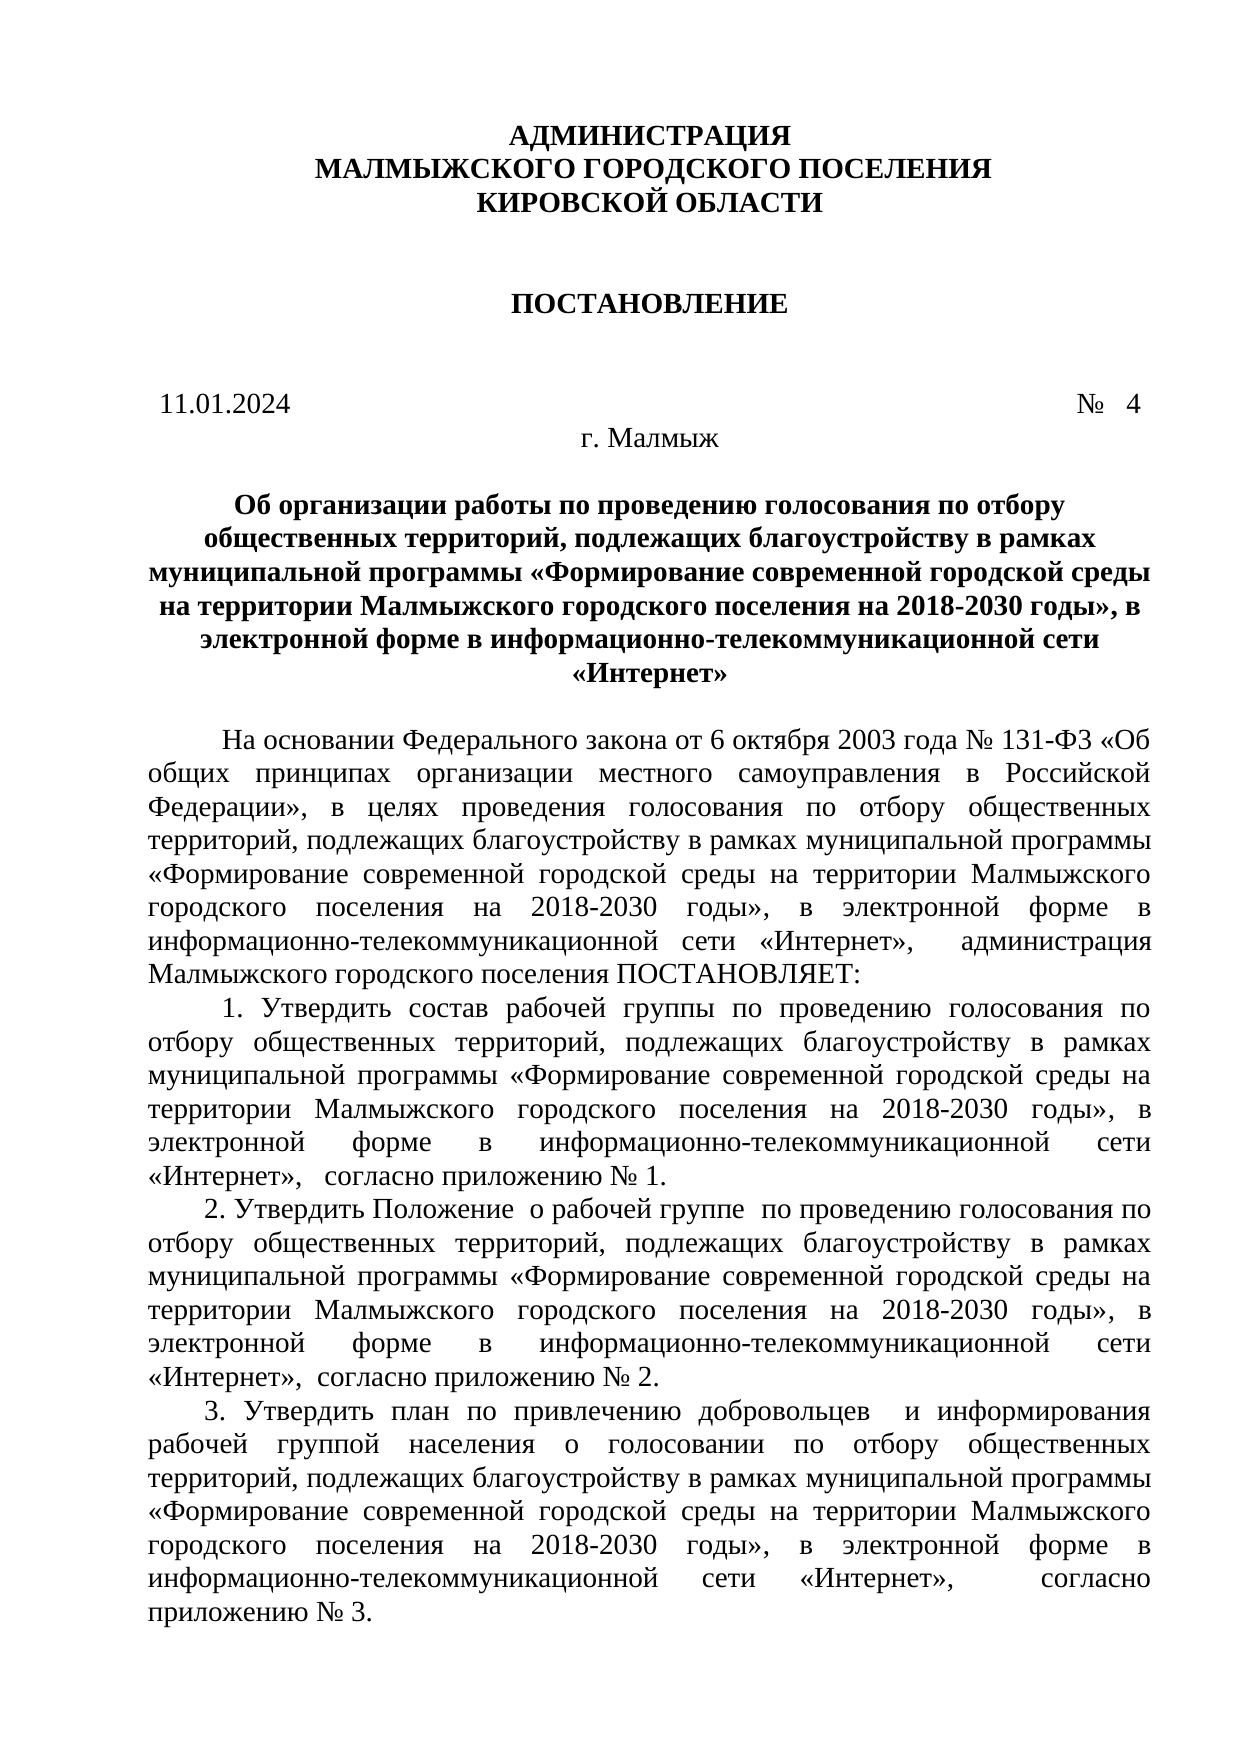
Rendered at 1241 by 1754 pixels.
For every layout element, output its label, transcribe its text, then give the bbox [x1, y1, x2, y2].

table_header 11.01.2024 [148, 386, 652, 420]
text АДМИНИСТРАЦИЯ [148, 118, 1152, 152]
text 1. Утвердить состав рабочей группы по проведению голосования по отбору общественных территорий, подлежащих благоустройству в рамках муниципальной программы «Формирование современной городской среды на территории Малмыжского городского поселения на 2018-2030 годы», в электронной форме в информационно-телекоммуникационной сети «Интернет», согласно приложению № 1. [148, 990, 1152, 1191]
text 3. Утвердить план по привлечению добровольцев и информирования рабочей группой населения о голосовании по отбору общественных территорий, подлежащих благоустройству в рамках муниципальной программы «Формирование современной городской среды на территории Малмыжского городского поселения на 2018-2030 годы», в электронной форме в информационно-телекоммуникационной сети «Интернет», согласно приложению № 3. [148, 1393, 1152, 1627]
text КИРОВСКОЙ ОБЛАСТИ [148, 185, 1152, 219]
table_header № 4 [652, 386, 1152, 420]
text На основании Федерального закона от 6 октября 2003 года № 131-Ф3 «Об общих принципах организации местного самоуправления в Российской Федерации», в целях проведения голосования по отбору общественных территорий, подлежащих благоустройству в рамках муниципальной программы «Формирование современной городской среды на территории Малмыжского городского поселения на 2018-2030 годы», в электронной форме в информационно-телекоммуникационной сети «Интернет», администрация Малмыжского городского поселения ПОСТАНОВЛЯЕТ: [148, 722, 1152, 990]
text Об организации работы по проведению голосования по отбору общественных территорий, подлежащих благоустройству в рамках муниципальной программы «Формирование современной городской среды на территории Малмыжского городского поселения на 2018-2030 годы», в электронной форме в информационно-телекоммуникационной сети «Интернет» [148, 487, 1152, 688]
text 2. Утвердить Положение о рабочей группе по проведению голосования по отбору общественных территорий, подлежащих благоустройству в рамках муниципальной программы «Формирование современной городской среды на территории Малмыжского городского поселения на 2018-2030 годы», в электронной форме в информационно-телекоммуникационной сети «Интернет», согласно приложению № 2. [148, 1191, 1152, 1393]
text ПОСТАНОВЛЕНИЕ [148, 286, 1152, 319]
text МАЛМЫЖСКОГО ГОРОДСКОГО ПОСЕЛЕНИЯ [148, 152, 1152, 185]
text г. Малмыж [148, 420, 1152, 453]
